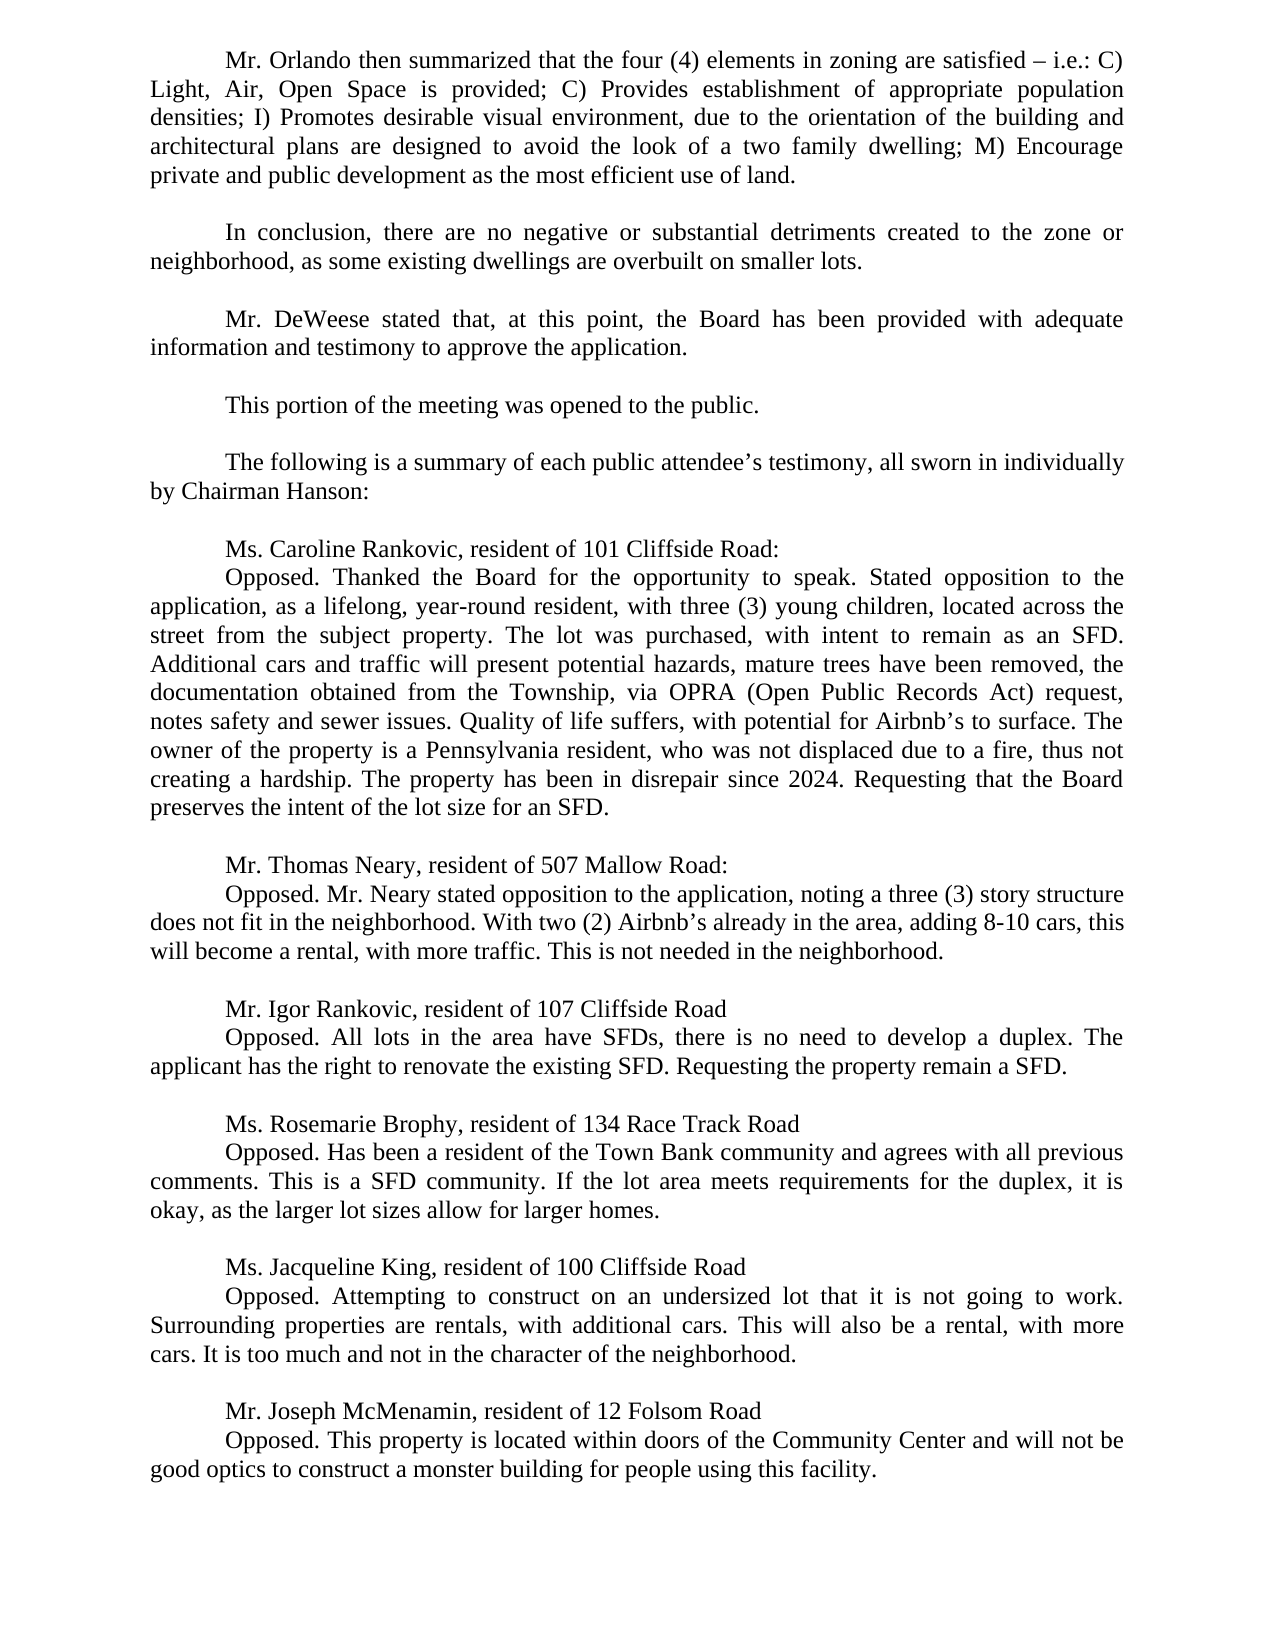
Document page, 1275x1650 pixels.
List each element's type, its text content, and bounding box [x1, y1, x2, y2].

text Opposed. Attempting to construct on an undersized lot that it is not going to work. Surrounding properties are rentals, with additional cars. This will also be a rental, with more cars. It is too much and not in the character of the neighborhood. [150, 1281, 1125, 1367]
text Mr. Thomas Neary, resident of 507 Mallow Road: [150, 850, 1125, 879]
text The following is a summary of each public attendee’s testimony, all sworn in individually by Chairman Hanson: [150, 447, 1125, 505]
text Mr. DeWeese stated that, at this point, the Board has been provided with adequate information and testimony to approve the application. [150, 304, 1125, 361]
text In conclusion, there are no negative or substantial detriments created to the zone or neighborhood, as some existing dwellings are overbuilt on smaller lots. [150, 217, 1125, 275]
text Opposed. Has been a resident of the Town Bank community and agrees with all previous comments. This is a SFD community. If the lot area meets requirements for the duplex, it is okay, as the larger lot sizes allow for larger homes. [150, 1137, 1125, 1224]
text Mr. Orlando then summarized that the four (4) elements in zoning are satisfied – i.e.: C) Light, Air, Open Space is provided; C) Provides establishment of appropriate population densities; I) Promotes desirable visual environment, due to the orientation of the building and architectural plans are designed to avoid the look of a two family dwelling; M) Encourage private and public development as the most efficient use of land. [150, 45, 1125, 189]
text This portion of the meeting was opened to the public. [150, 390, 1125, 419]
text Mr. Joseph McMenamin, resident of 12 Folsom Road [150, 1396, 1125, 1425]
text Ms. Rosemarie Brophy, resident of 134 Race Track Road [150, 1109, 1125, 1137]
text Mr. Igor Rankovic, resident of 107 Cliffside Road [150, 994, 1125, 1022]
text Opposed. Mr. Neary stated opposition to the application, noting a three (3) story structure does not fit in the neighborhood. With two (2) Airbnb’s already in the area, adding 8-10 cars, this will become a rental, with more traffic. This is not needed in the neighborhood. [150, 879, 1125, 965]
text Ms. Caroline Rankovic, resident of 101 Cliffside Road: [150, 534, 1125, 562]
text Opposed. Thanked the Board for the opportunity to speak. Stated opposition to the application, as a lifelong, year-round resident, with three (3) young children, located across the street from the subject property. The lot was purchased, with intent to remain as an SFD. Additional cars and traffic will present potential hazards, mature trees have been removed, the documentation obtained from the Township, via OPRA (Open Public Records Act) request, notes safety and sewer issues. Quality of life suffers, with potential for Airbnb’s to surface. The owner of the property is a Pennsylvania resident, who was not displaced due to a fire, thus not creating a hardship. The property has been in disrepair since 2024. Requesting that the Board preserves the intent of the lot size for an SFD. [150, 562, 1125, 821]
text Opposed. This property is located within doors of the Community Center and will not be good optics to construct a monster building for people using this facility. [150, 1425, 1125, 1482]
text Ms. Jacqueline King, resident of 100 Cliffside Road [150, 1252, 1125, 1281]
text Opposed. All lots in the area have SFDs, there is no need to develop a duplex. The applicant has the right to renovate the existing SFD. Requesting the property remain a SFD. [150, 1022, 1125, 1080]
